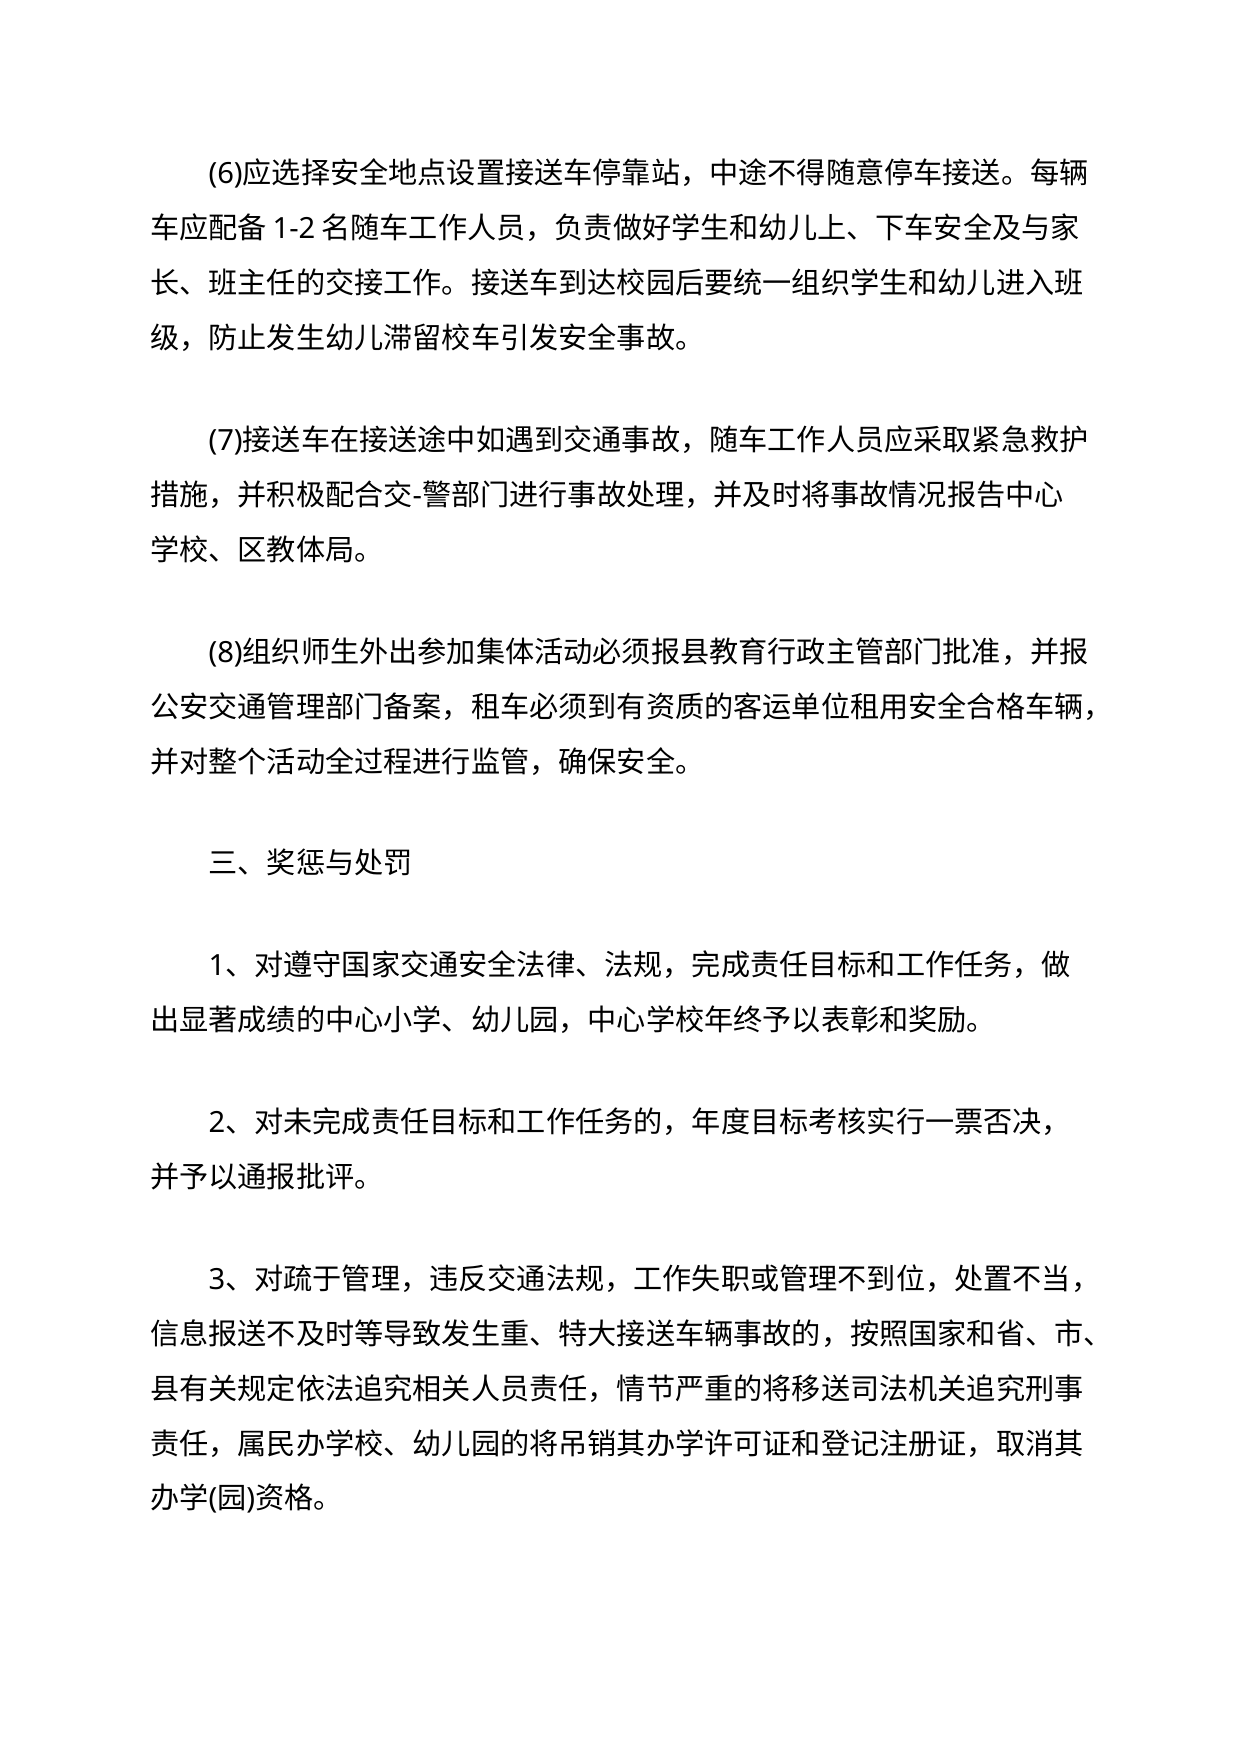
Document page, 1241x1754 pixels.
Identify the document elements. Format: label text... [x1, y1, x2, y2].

text 1、对遵守国家交通安全法律、法规，完成责任目标和工作任务，做出显著成绩的中心小学、幼儿园，中心学校年终予以表彰和奖励。 [150, 942, 1090, 1039]
text (6)应选择安全地点设置接送车停靠站，中途不得随意停车接送。每辆车应配备1-2名随车工作人员，负责做好学生和幼儿上、下车安全及与家长、班主任的交接工作。接送车到达校园后要统一组织学生和幼儿进入班级，防止发生幼儿滞留校车引发安全事故。 [150, 150, 1090, 357]
text 2、对未完成责任目标和工作任务的，年度目标考核实行一票否决，并予以通报批评。 [150, 1099, 1090, 1196]
text (8)组织师生外出参加集体活动必须报县教育行政主管部门批准，并报公安交通管理部门备案，租车必须到有资质的客运单位租用安全合格车辆，并对整个活动全过程进行监管，确保安全。 [150, 628, 1090, 781]
text 3、对疏于管理，违反交通法规，工作失职或管理不到位，处置不当，信息报送不及时等导致发生重、特大接送车辆事故的，按照国家和省、市、县有关规定依法追究相关人员责任，情节严重的将移送司法机关追究刑事责任，属民办学校、幼儿园的将吊销其办学许可证和登记注册证，取消其办学(园)资格。 [150, 1255, 1090, 1517]
text (7)接送车在接送途中如遇到交通事故，随车工作人员应采取紧急救护措施，并积极配合交-警部门进行事故处理，并及时将事故情况报告中心学校、区教体局。 [150, 417, 1090, 569]
text 三、奖惩与处罚 [150, 840, 1090, 882]
